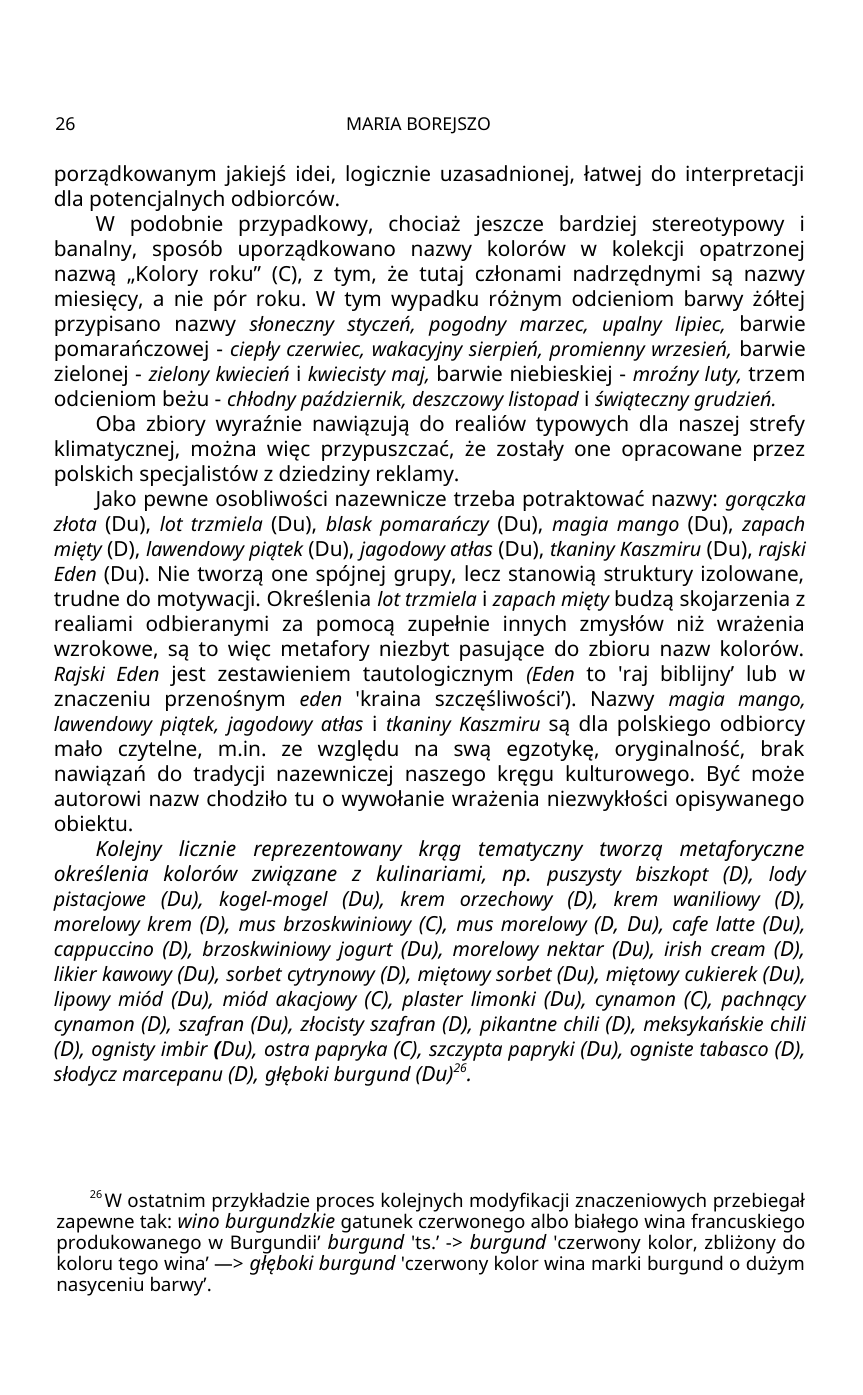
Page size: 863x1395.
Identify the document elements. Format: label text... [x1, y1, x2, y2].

text porządkowanym jakiejś idei, logicznie uzasadnionej, łatwej do interpretacji dla potencjalnych odbiorców. [54, 162, 806, 212]
text 26 W ostatnim przykładzie proces kolejnych modyfikacji znaczeniowych przebiegał zapewne tak: wino burgundzkie gatunek czerwonego albo białego wina francuskiego produkowanego w Burgundii’ burgund 'ts.’ -> burgund 'czerwony kolor, zbliżony do koloru tego wina’ —> głęboki burgund 'czerwony kolor wina marki burgund o dużym nasyceniu barwy’. [56, 1191, 806, 1296]
text W podobnie przypadkowy, chociaż jeszcze bardziej stereotypowy i banalny, sposób uporządkowano nazwy kolorów w kolekcji opatrzonej nazwą „Kolory roku” (C), z tym, że tutaj członami nadrzędnymi są nazwy miesięcy, a nie pór roku. W tym wypadku różnym odcieniom barwy żółtej przypisano nazwy słoneczny styczeń, pogodny marzec, upalny lipiec, barwie pomarańczowej - ciepły czerwiec, wakacyjny sierpień, promienny wrzesień, barwie zielonej - zielony kwiecień i kwiecisty maj, barwie niebieskiej - mroźny luty, trzem odcieniom beżu - chłodny październik, deszczowy listopad i świąteczny grudzień. [54, 212, 806, 412]
text Jako pewne osobliwości nazewnicze trzeba potraktować nazwy: gorączka złota (Du), lot trzmiela (Du), blask pomarańczy (Du), magia mango (Du), zapach mięty (D), lawendowy piątek (Du), jagodowy atłas (Du), tkaniny Kaszmiru (Du), rajski Eden (Du). Nie tworzą one spójnej grupy, lecz stanowią struktury izolowane, trudne do motywacji. Określenia lot trzmiela i zapach mięty budzą skojarzenia z realiami odbieranymi za pomocą zupełnie innych zmysłów niż wrażenia wzrokowe, są to więc metafory niezbyt pasujące do zbioru nazw kolorów. Rajski Eden jest zestawieniem tautologicznym (Eden to 'raj biblijny’ lub w znaczeniu przenośnym eden 'kraina szczęśliwości’). Nazwy magia mango, lawendowy piątek, jagodowy atłas i tkaniny Kaszmiru są dla polskiego odbiorcy mało czytelne, m.in. ze względu na swą egzotykę, oryginalność, brak nawiązań do tradycji nazewniczej naszego kręgu kulturowego. Być może autorowi nazw chodziło tu o wywołanie wrażenia niezwykłości opisywanego obiektu. [54, 487, 806, 837]
text Oba zbiory wyraźnie nawiązują do realiów typowych dla naszej strefy klimatycznej, można więc przypuszczać, że zostały one opracowane przez polskich specjalistów z dziedziny reklamy. [54, 412, 806, 487]
text Kolejny licznie reprezentowany krąg tematyczny tworzą metaforyczne określenia kolorów związane z kulinariami, np. puszysty biszkopt (D), lody pistacjowe (Du), kogel-mogel (Du), krem orzechowy (D), krem waniliowy (D), morelowy krem (D), mus brzoskwiniowy (C), mus morelowy (D, Du), cafe latte (Du), cappuccino (D), brzoskwiniowy jogurt (Du), morelowy nektar (Du), irish cream (D), likier kawowy (Du), sorbet cytrynowy (D), miętowy sorbet (Du), miętowy cukierek (Du), lipowy miód (Du), miód akacjowy (C), plaster limonki (Du), cynamon (C), pachnący cynamon (D), szafran (Du), złocisty szafran (D), pikantne chili (D), meksykańskie chili (D), ognisty imbir (Du), ostra papryka (C), szczypta papryki (Du), ogniste tabasco (D), słodycz marcepanu (D), głęboki burgund (Du)26. [54, 837, 806, 1087]
text 26 [55, 116, 76, 134]
text MARIA BOREJSZO [346, 117, 491, 134]
